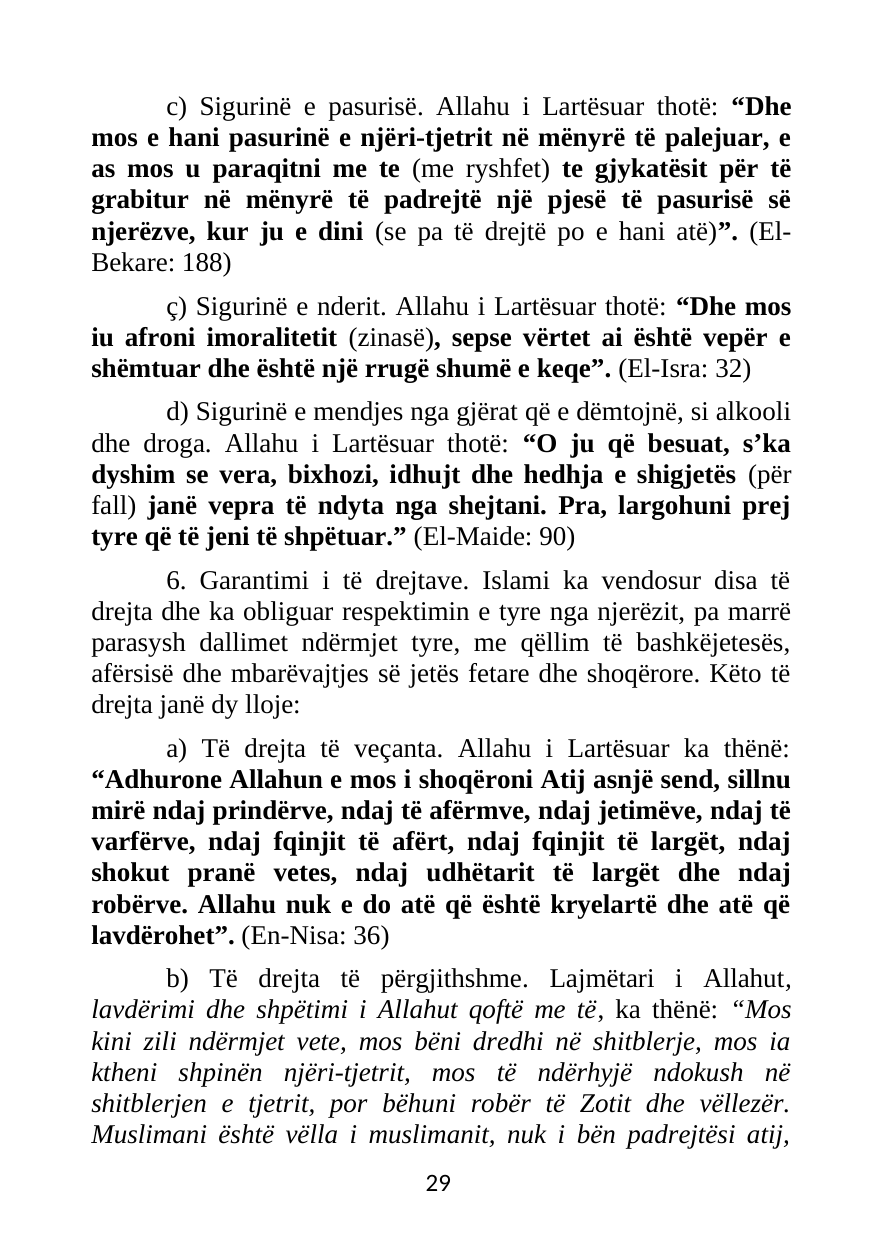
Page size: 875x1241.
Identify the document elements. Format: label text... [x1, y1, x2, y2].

text 6. Garantimi i të drejtave. Islami ka vendosur disa të drejta dhe ka obliguar respektimin e tyre nga njerëzit, pa marrë parasysh dallimet ndërmjet tyre, me qëllim të bashkëjetesës, afërsisë dhe mbarëvajtjes së jetës fetare dhe shoqërore. Këto të drejta janë dy lloje: [91, 564, 791, 719]
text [91, 962, 791, 1149]
text d) Sigurinë e mendjes nga gjërat që e dëmtojnë, si alkooli dhe droga. Allahu i Lartësuar thotë: “O ju që besuat, s’ka dyshim se vera, bixhozi, idhujt dhe hedhja e shigjetës (për fall) janë vepra të ndyta nga shejtani. Pra, largohuni prej tyre që të jeni të shpëtuar.” (El-Maide: 90) [91, 396, 791, 551]
text ç) Sigurinë e nderit. Allahu i Lartësuar thotë: “Dhe mos iu afroni imoralitetit (zinasë), sepse vërtet ai është vepër e shëmtuar dhe është një rrugë shumë e keqe”. (El-Isra: 32) [91, 289, 791, 383]
text a) Të drejta të veçanta. Allahu i Lartësuar ka thënë: “Adhurone Allahun e mos i shoqëroni Atij asnjë send, sillnu mirë ndaj prindërve, ndaj të afërmve, ndaj jetimëve, ndaj të varfërve, ndaj fqinjit të afërt, ndaj fqinjit të largët, ndaj shokut pranë vetes, ndaj udhëtarit të largët dhe ndaj robërve. Allahu nuk e do atë që është kryelartë dhe atë që lavdërohet”. (En-Nisa: 36) [91, 732, 791, 950]
text c) Sigurinë e pasurisë. Allahu i Lartësuar thotë: “Dhe mos e hani pasurinë e njëri-tjetrit në mënyrë të palejuar, e as mos u paraqitni me te (me ryshfet) te gjykatësit për të grabitur në mënyrë të padrejtë një pjesë të pasurisë së njerëzve, kur ju e dini (se pa të drejtë po e hani atë)”. (El-Bekare: 188) [91, 90, 791, 277]
